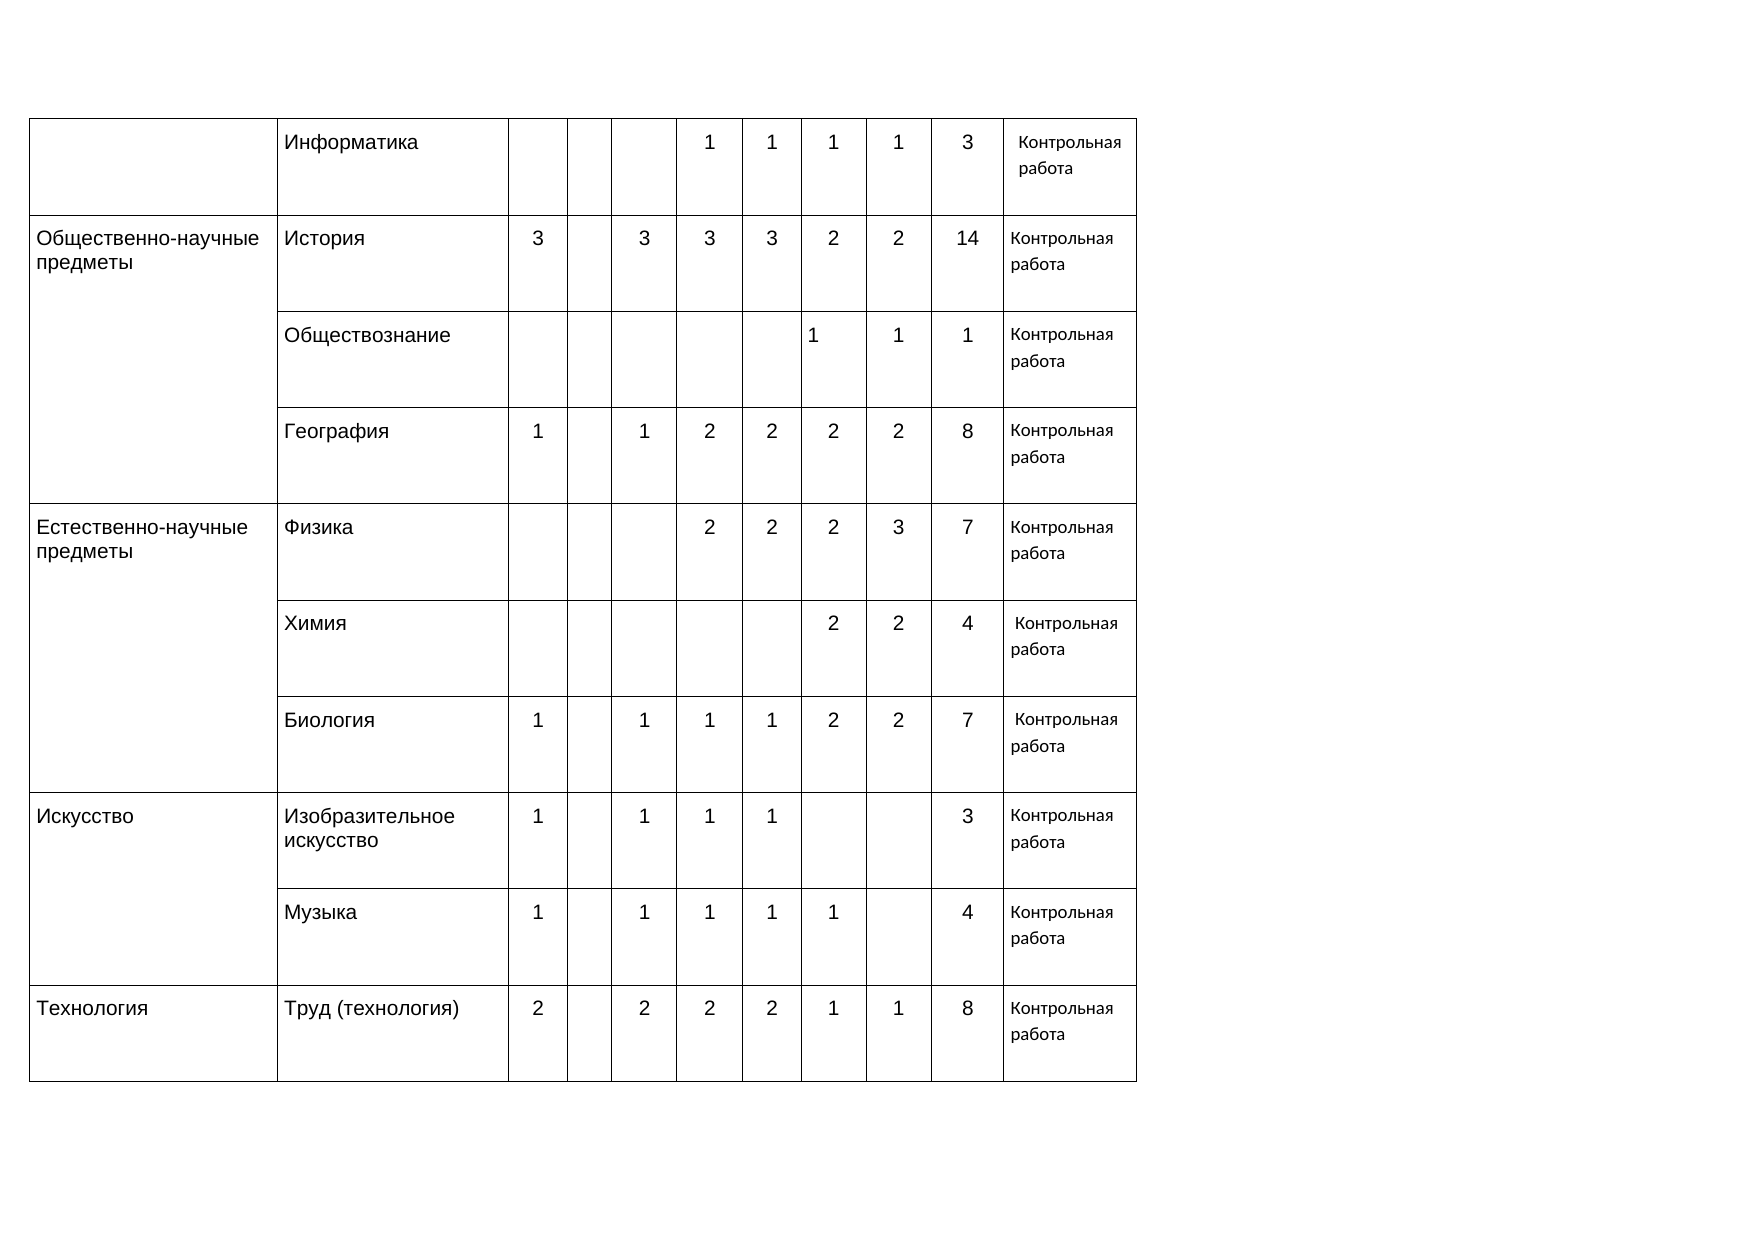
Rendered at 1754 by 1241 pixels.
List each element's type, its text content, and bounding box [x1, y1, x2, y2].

table_cell [867, 793, 931, 888]
table_cell История [278, 216, 508, 311]
table_cell 1 [932, 312, 1003, 407]
table_cell География [278, 408, 508, 503]
table_cell Искусство [30, 793, 277, 984]
table_cell 2 [743, 986, 801, 1081]
table_cell Информатика [278, 119, 508, 214]
table_cell [743, 601, 801, 696]
table_cell 4 [932, 601, 1003, 696]
table_cell 2 [802, 601, 866, 696]
table_cell [612, 312, 676, 407]
table_cell Контрольная работа [1004, 504, 1136, 599]
table_cell 1 [677, 889, 742, 984]
table_cell 1 [677, 119, 742, 214]
table_cell 2 [802, 504, 866, 599]
table_cell 1 [867, 986, 931, 1081]
table_cell [568, 216, 611, 311]
table_cell 1 [509, 889, 567, 984]
table_cell 1 [612, 408, 676, 503]
table_cell 1 [509, 408, 567, 503]
table_cell [568, 601, 611, 696]
table_cell 3 [509, 216, 567, 311]
table_cell Физика [278, 504, 508, 599]
table_cell [509, 119, 567, 214]
table_cell 2 [867, 216, 931, 311]
table_cell [568, 312, 611, 407]
table_cell 7 [932, 697, 1003, 792]
table_cell [509, 504, 567, 599]
table_cell Контрольная работа [1004, 793, 1136, 888]
table_cell Контрольная работа [1004, 408, 1136, 503]
table_cell 1 [743, 793, 801, 888]
table_cell 1 [677, 697, 742, 792]
table_cell 2 [867, 408, 931, 503]
table_cell 2 [677, 504, 742, 599]
table_cell 2 [867, 697, 931, 792]
table_cell 1 [802, 312, 866, 407]
table_cell Контрольная работа [1004, 697, 1136, 792]
table_cell Обществознание [278, 312, 508, 407]
table_cell [612, 504, 676, 599]
table_cell [677, 312, 742, 407]
table_cell [568, 793, 611, 888]
table_cell 8 [932, 986, 1003, 1081]
table_cell 2 [802, 697, 866, 792]
table_cell [509, 312, 567, 407]
table_cell 1 [867, 119, 931, 214]
table_cell 3 [677, 216, 742, 311]
table_cell Контрольная работа [1004, 986, 1136, 1081]
table_cell [568, 697, 611, 792]
table_cell 1 [743, 889, 801, 984]
table_cell Изобразительное искусство [278, 793, 508, 888]
table_cell Контрольная работа [1004, 216, 1136, 311]
table_cell [568, 986, 611, 1081]
table_cell 3 [743, 216, 801, 311]
table_cell 3 [867, 504, 931, 599]
table_cell [743, 312, 801, 407]
table_cell [568, 119, 611, 214]
table_cell [802, 793, 866, 888]
table_cell Музыка [278, 889, 508, 984]
table_cell Труд (технология) [278, 986, 508, 1081]
table_cell 4 [932, 889, 1003, 984]
table_cell 1 [612, 793, 676, 888]
table_cell 1 [612, 889, 676, 984]
table_cell 8 [932, 408, 1003, 503]
table_cell 14 [932, 216, 1003, 311]
table_cell 1 [743, 119, 801, 214]
table_cell Естественно-научные предметы [30, 504, 277, 792]
table_cell 3 [612, 216, 676, 311]
table_cell [568, 889, 611, 984]
table_cell 1 [867, 312, 931, 407]
table_cell 2 [743, 408, 801, 503]
table_cell [568, 408, 611, 503]
table_cell Биология [278, 697, 508, 792]
table_cell 2 [677, 986, 742, 1081]
table_cell 2 [509, 986, 567, 1081]
table_cell [677, 601, 742, 696]
table_cell [509, 601, 567, 696]
table_cell Химия [278, 601, 508, 696]
table_cell 2 [802, 408, 866, 503]
table_cell 7 [932, 504, 1003, 599]
table_cell 1 [509, 793, 567, 888]
table_cell [612, 601, 676, 696]
table_cell [568, 504, 611, 599]
table_cell 1 [802, 889, 866, 984]
table_cell 1 [509, 697, 567, 792]
table_cell Контрольная работа [1004, 889, 1136, 984]
table_cell [867, 889, 931, 984]
table_cell 1 [743, 697, 801, 792]
table_cell 2 [802, 216, 866, 311]
table_cell 3 [932, 119, 1003, 214]
table_cell 1 [802, 119, 866, 214]
table_cell Контрольная работа [1004, 312, 1136, 407]
table_cell 3 [932, 793, 1003, 888]
table_cell [612, 119, 676, 214]
table_cell Контрольная работа [1004, 119, 1136, 214]
table_cell Технология [30, 986, 277, 1081]
table_cell Контрольная работа [1004, 601, 1136, 696]
table_cell 2 [743, 504, 801, 599]
table_cell 2 [677, 408, 742, 503]
table_cell 1 [612, 697, 676, 792]
table_cell 2 [612, 986, 676, 1081]
table_cell 1 [802, 986, 866, 1081]
table_cell Общественно-научные предметы [30, 216, 277, 503]
table_cell 2 [867, 601, 931, 696]
table_cell 1 [677, 793, 742, 888]
